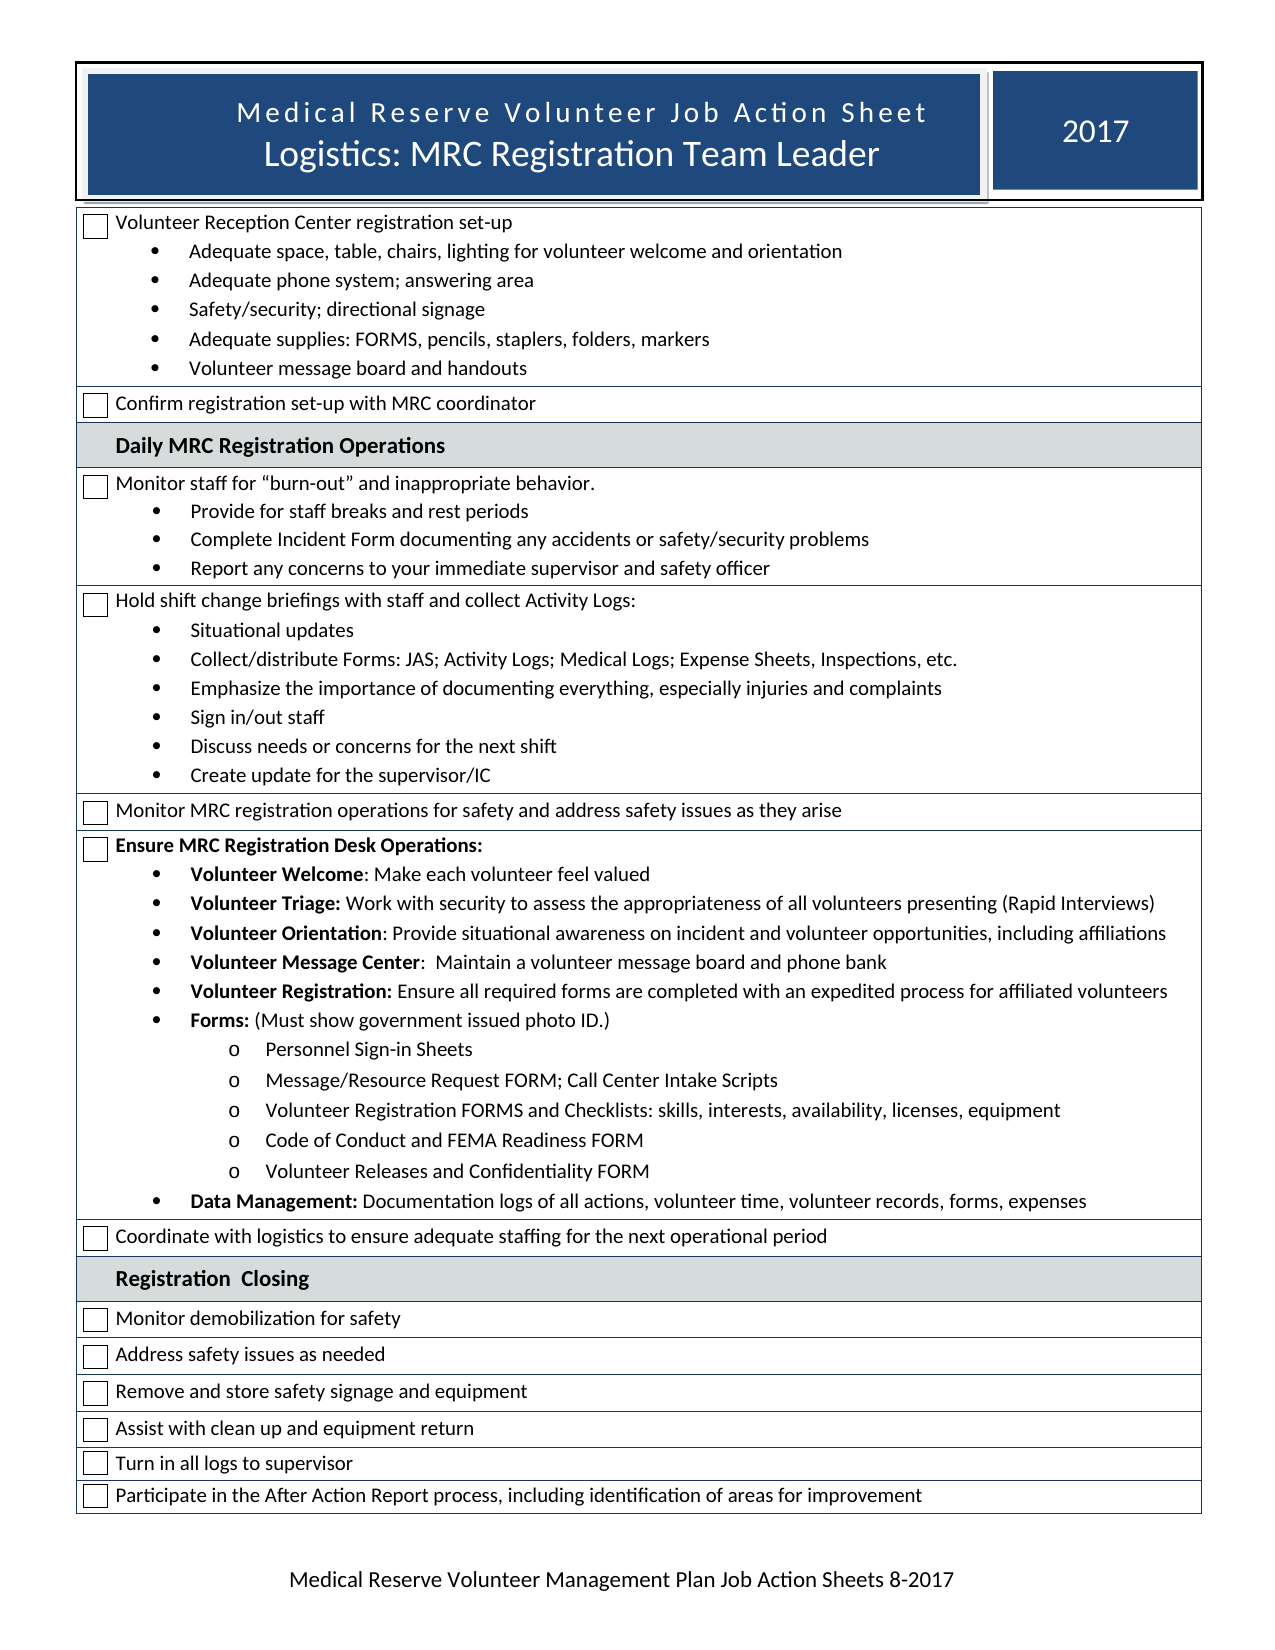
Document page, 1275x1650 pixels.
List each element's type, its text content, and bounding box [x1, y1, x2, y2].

table_cell [77, 1302, 114, 1337]
table_cell Volunteer Reception Center registration set-up Adequate space, table, chairs, lighting for volunteer welcome and orientation Adequate phone system; answering area Safety/security; directional signage Adequate supplies: FORMS, pencils, staplers, folders, markers Volunteer message board and handouts [114, 208, 1201, 386]
table_cell Assist with clean up and equipment return [114, 1412, 1201, 1447]
table_cell Coordinate with logistics to ensure adequate staffing for the next operational period [114, 1220, 1201, 1256]
table_cell [77, 387, 114, 422]
table_cell [77, 1375, 114, 1411]
table_cell [77, 831, 114, 1219]
table_cell Monitor demobilization for safety [114, 1302, 1201, 1337]
table_cell [77, 423, 114, 467]
table_cell Ensure MRC Registration Desk Operations: Volunteer Welcome: Make each volunteer feel valued Volunteer Triage: Work with security to assess the appropriateness of all volunteers presenting (Rapid Interviews) Volunteer Orientation: Provide situational awareness on incident and volunteer opportunities, including affiliations Volunteer Message Center: Maintain a volunteer message board and phone bank Volunteer Registration: Ensure all required forms are completed with an expedited process for affiliated volunteers Forms: (Must show government issued photo ID.) Personnel Sign-in Sheets Message/Resource Request FORM; Call Center Intake Scripts Volunteer Registration FORMS and Checklists: skills, interests, availability, licenses, equipment Code of Conduct and FEMA Readiness FORM Volunteer Releases and Confidentiality FORM Data Management: Documentation logs of all actions, volunteer time, volunteer records, forms, expenses [114, 831, 1201, 1219]
table_cell [77, 586, 114, 793]
table_cell [77, 1338, 114, 1374]
table_cell [77, 1448, 114, 1480]
table_cell Registration Closing [114, 1257, 1201, 1301]
table_cell [77, 1481, 114, 1513]
table_cell Remove and store safety signage and equipment [114, 1375, 1201, 1411]
table_cell Turn in all logs to supervisor [114, 1448, 1201, 1480]
table_cell Daily MRC Registration Operations [114, 423, 1201, 467]
table_cell Address safety issues as needed [114, 1338, 1201, 1374]
table_cell [77, 794, 114, 830]
table_cell Confirm registration set-up with MRC coordinator [114, 387, 1201, 422]
table_cell [77, 1412, 114, 1447]
table_cell [77, 468, 114, 585]
table_cell Monitor MRC registration operations for safety and address safety issues as they arise [114, 794, 1201, 830]
table_cell Monitor staff for “burn-out” and inappropriate behavior. Provide for staff breaks and rest periods Complete Incident Form documenting any accidents or safety/security problems Report any concerns to your immediate supervisor and safety officer [114, 468, 1201, 585]
table_cell [77, 208, 114, 386]
table_cell Hold shift change briefings with staff and collect Activity Logs: Situational updates Collect/distribute Forms: JAS; Activity Logs; Medical Logs; Expense Sheets, Inspections, etc. Emphasize the importance of documenting everything, especially injuries and complaints Sign in/out staff Discuss needs or concerns for the next shift Create update for the supervisor/IC [114, 586, 1201, 793]
table_cell [77, 1257, 114, 1301]
table_cell Participate in the After Action Report process, including identification of areas for improvement [114, 1481, 1201, 1513]
table_cell [77, 1220, 114, 1256]
